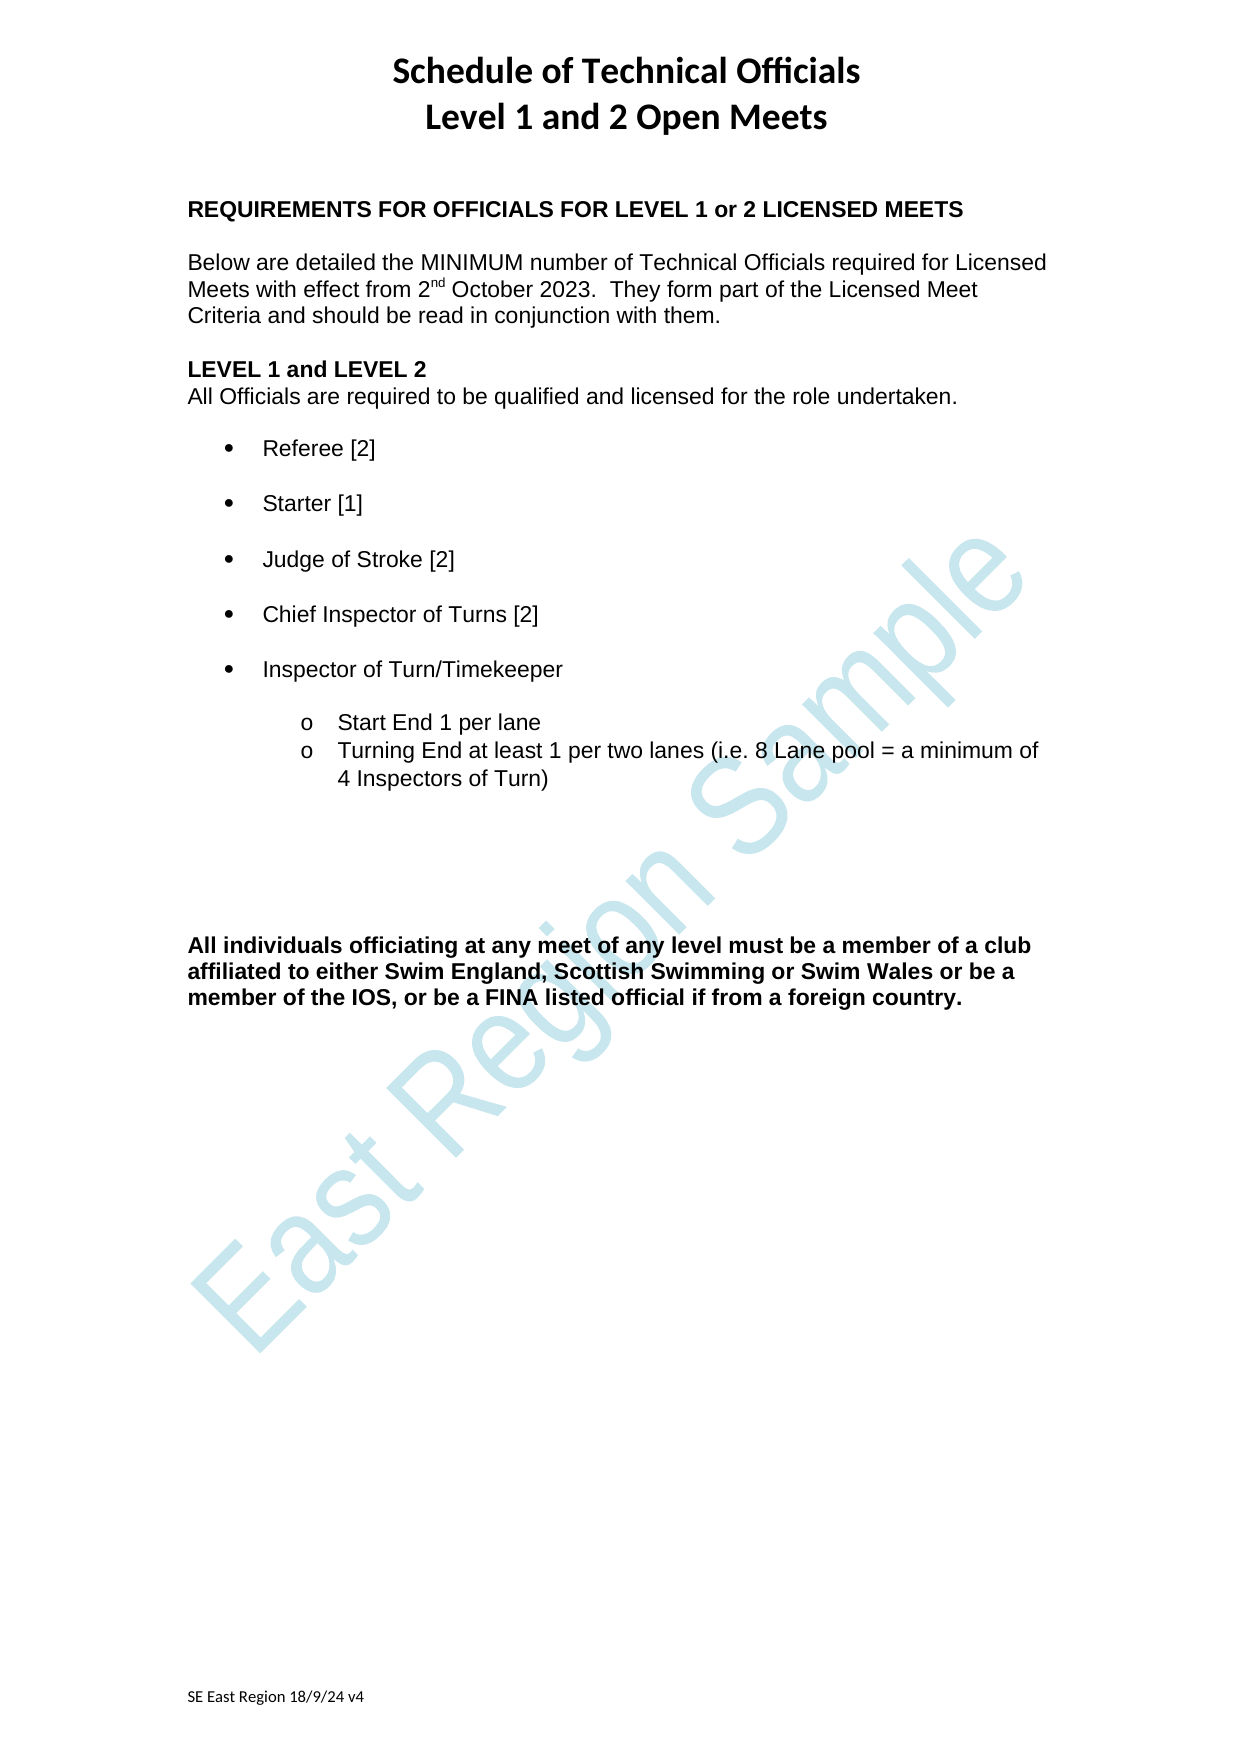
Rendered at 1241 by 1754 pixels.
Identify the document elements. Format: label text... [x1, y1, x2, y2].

list Referee [2] [225, 435, 1053, 490]
text REQUIREMENTS FOR OFFICIALS FOR LEVEL 1 or 2 LICENSED MEETS [187, 196, 1053, 223]
list Turning End at least 1 per two lanes (i.e. 8 Lane pool = a minimum of 4 Inspectors of Turn) [300, 737, 1053, 791]
list Start End 1 per lane [300, 708, 1053, 737]
text All Officials are required to be qualified and licensed for the role undertaken. [187, 383, 1053, 409]
text All individuals officiating at any meet of any level must be a member of a club affiliated to either Swim England, Scottish Swimming or Swim Wales or be a member of the IOS, or be a FINA listed official if from a foreign country. [187, 932, 1053, 1011]
text LEVEL 1 and LEVEL 2 [187, 356, 1053, 383]
list Judge of Stroke [2] [225, 546, 1053, 601]
list Starter [1] [225, 490, 1053, 546]
list Chief Inspector of Turns [2] [225, 601, 1053, 656]
text Below are detailed the MINIMUM number of Technical Officials required for Licensed Meets with effect from 2nd October 2023. They form part of the Licensed Meet Criteria and should be read in conjunction with them. [187, 249, 1053, 328]
list Inspector of Turn/Timekeeper [225, 656, 1053, 682]
